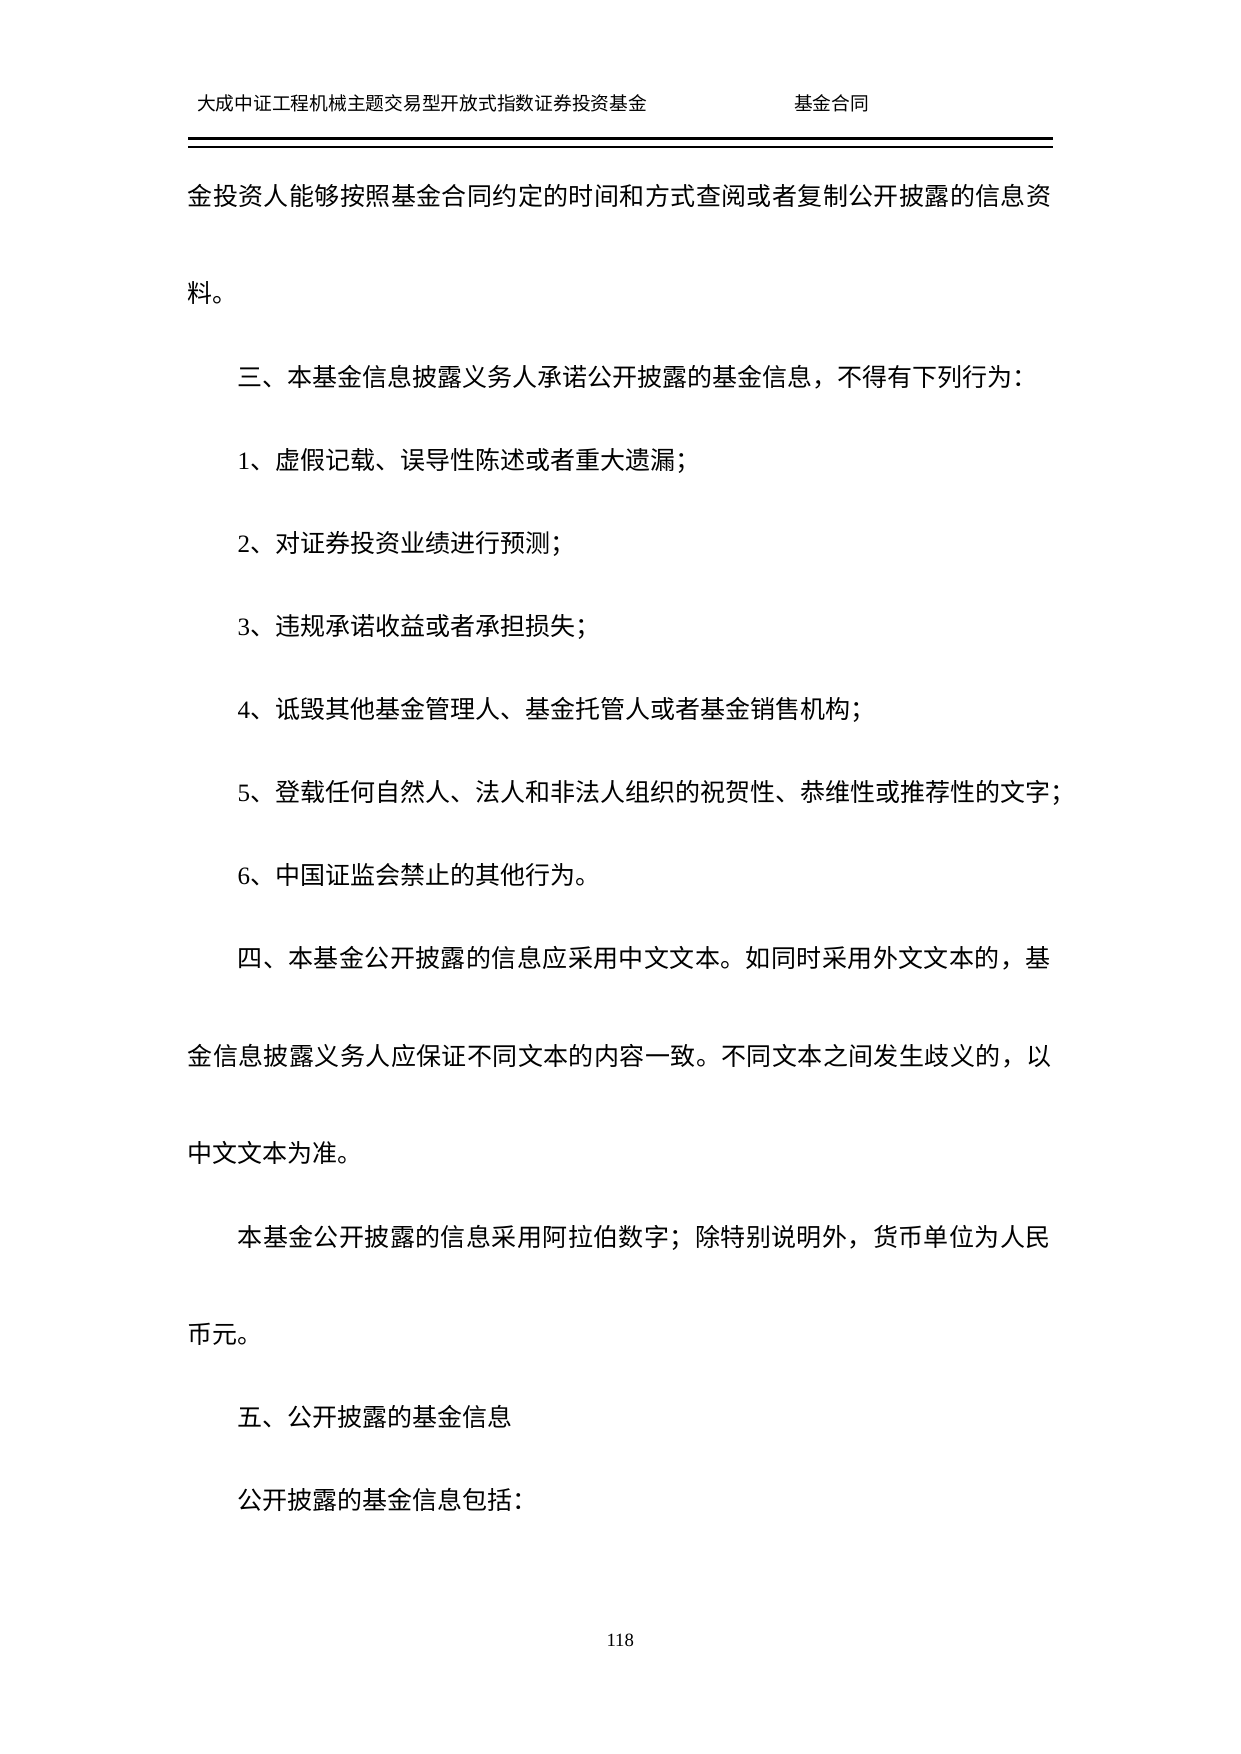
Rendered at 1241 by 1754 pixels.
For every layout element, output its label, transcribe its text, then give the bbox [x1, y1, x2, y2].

text 3、违规承诺收益或者承担损失； [187, 592, 1053, 657]
text 三、本基金信息披露义务人承诺公开披露的基金信息，不得有下列行为： [187, 343, 1053, 408]
text 1、虚假记载、误导性陈述或者重大遗漏； [187, 426, 1053, 491]
text 2、对证券投资业绩进行预测； [187, 509, 1053, 574]
text 公开披露的基金信息包括： [187, 1466, 1053, 1531]
text 五、公开披露的基金信息 [187, 1383, 1053, 1448]
text 6、中国证监会禁止的其他行为。 [187, 841, 1053, 906]
text 本基金公开披露的信息采用阿拉伯数字；除特别说明外，货币单位为人民币元。 [187, 1203, 1053, 1365]
text 4、诋毁其他基金管理人、基金托管人或者基金销售机构； [187, 675, 1053, 740]
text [187, 162, 1053, 324]
text 5、登载任何自然人、法人和非法人组织的祝贺性、恭维性或推荐性的文字； [187, 758, 1053, 823]
text 四、本基金公开披露的信息应采用中文文本。如同时采用外文文本的，基金信息披露义务人应保证不同文本的内容一致。不同文本之间发生歧义的，以中文文本为准。 [187, 924, 1053, 1184]
